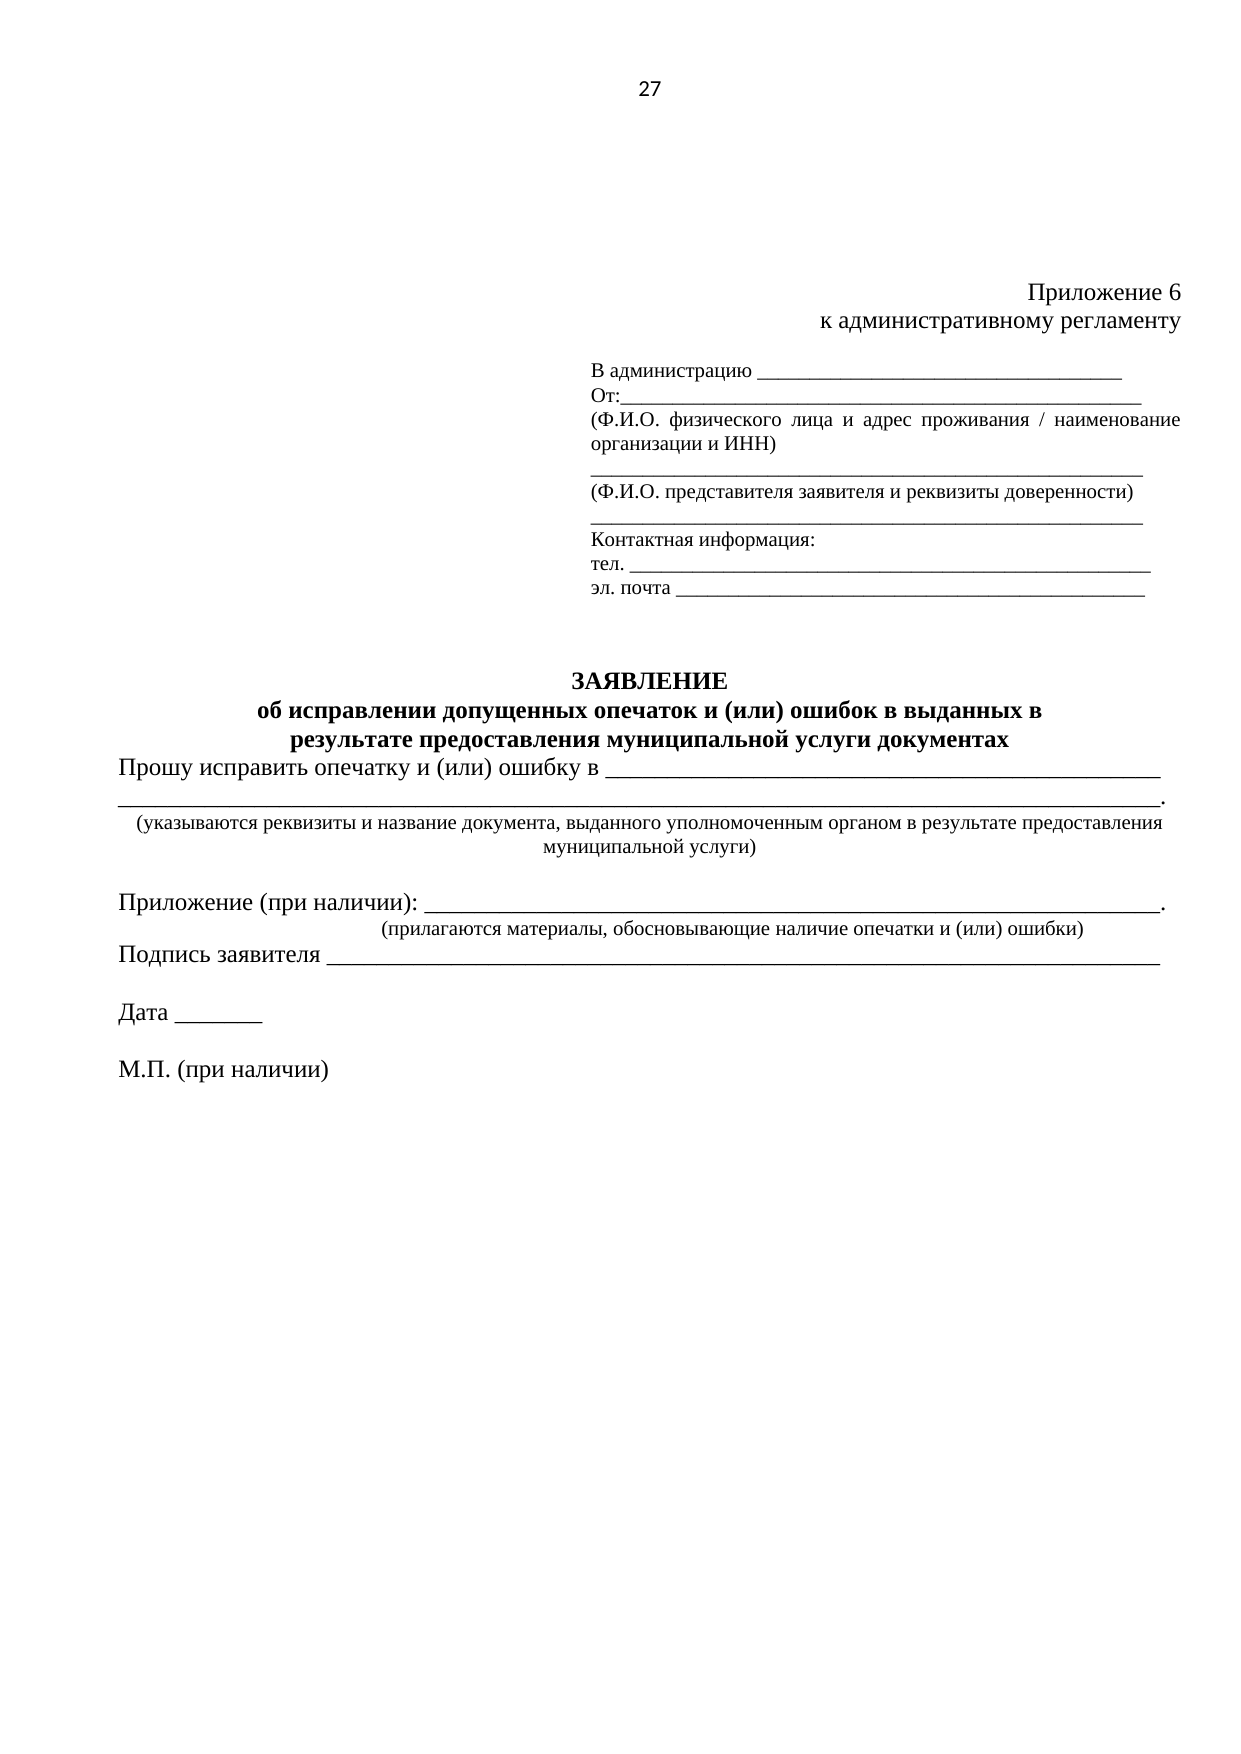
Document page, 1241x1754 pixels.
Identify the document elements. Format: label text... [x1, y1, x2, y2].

text _____________________________________________________ [591, 455, 1181, 479]
text От:__________________________________________________ [591, 382, 1181, 407]
text _____________________________________________________ [591, 503, 1181, 527]
text Приложение 6 [118, 277, 1181, 306]
text (Ф.И.О. представителя заявителя и реквизиты доверенности) [591, 479, 1181, 503]
text к административному регламенту [118, 306, 1181, 334]
text М.П. (при наличии) [118, 1054, 1181, 1083]
text (указываются реквизиты и название документа, выданного уполномоченным органом в результате предоставления муниципальной услуги) [118, 810, 1181, 858]
text Дата _______ [118, 997, 1181, 1026]
text . [118, 781, 1181, 810]
text (Ф.И.О. физического лица и адрес проживания / наименование организации и ИНН) [591, 407, 1181, 455]
text об исправлении допущенных опечаток и (или) ошибок в выданных в результате предоставления муниципальной услуги документах [118, 695, 1181, 752]
text Приложение (при наличии): . [118, 887, 1181, 916]
text тел. __________________________________________________ [591, 551, 1181, 575]
text (прилагаются материалы, обосновывающие наличие опечатки и (или) ошибки) [339, 916, 1119, 939]
text Прошу исправить опечатку и (или) ошибку в [118, 752, 1181, 781]
text Контактная информация: [591, 527, 1181, 551]
text ЗАЯВЛЕНИЕ [118, 666, 1181, 695]
text Подпись заявителя [118, 939, 1181, 968]
text В администрацию ___________________________________ [591, 358, 1181, 382]
text эл. почта _____________________________________________ [591, 575, 1181, 599]
